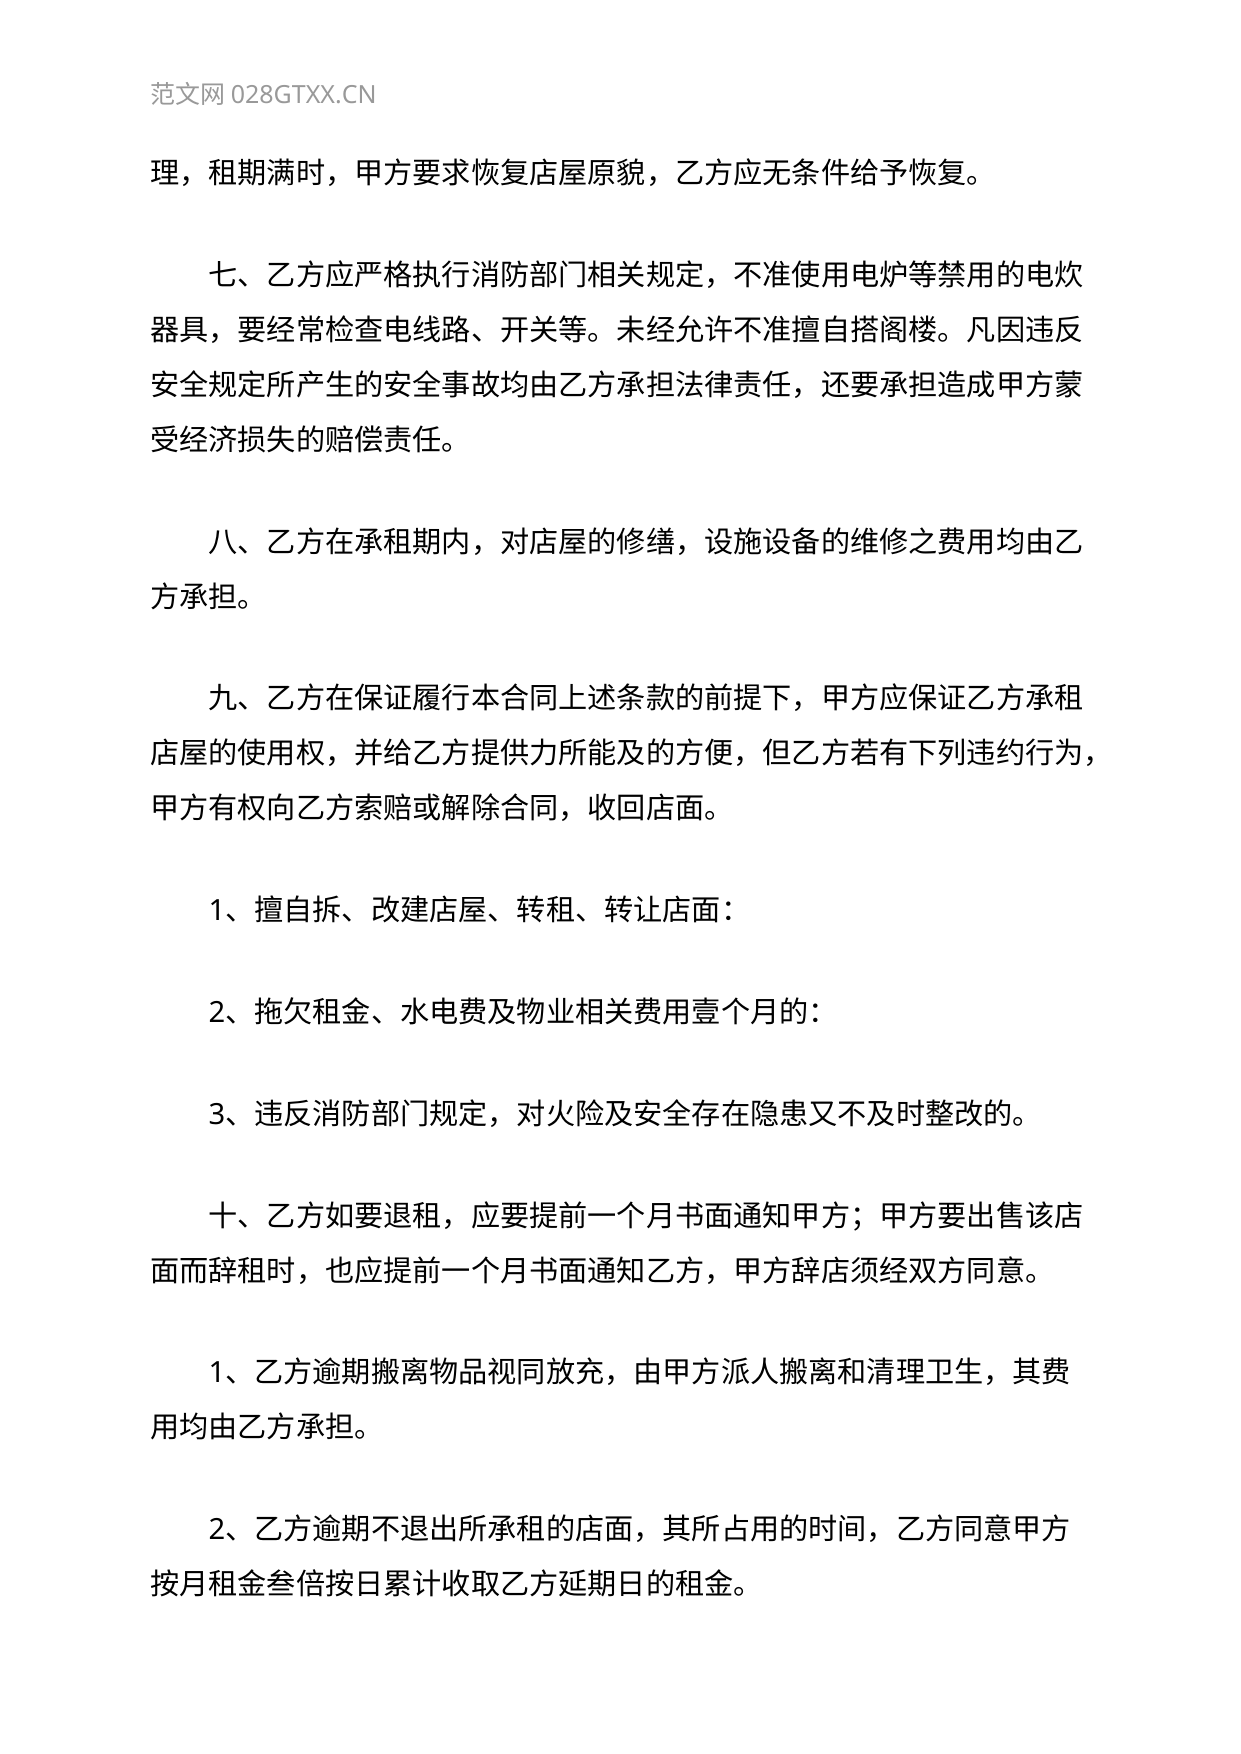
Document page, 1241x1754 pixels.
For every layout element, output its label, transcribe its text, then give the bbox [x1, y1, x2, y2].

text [150, 150, 1090, 192]
text 1、擅自拆、改建店屋、转租、转让店面： [150, 886, 1090, 929]
text 十、乙方如要退租，应要提前一个月书面通知甲方；甲方要出售该店面而辞租时，也应提前一个月书面通知乙方，甲方辞店须经双方同意。 [150, 1192, 1090, 1289]
text 七、乙方应严格执行消防部门相关规定，不准使用电炉等禁用的电炊器具，要经常检查电线路、开关等。未经允许不准擅自搭阁楼。凡因违反安全规定所产生的安全事故均由乙方承担法律责任，还要承担造成甲方蒙受经济损失的赔偿责任。 [150, 252, 1090, 459]
text 1、乙方逾期搬离物品视同放充，由甲方派人搬离和清理卫生，其费用均由乙方承担。 [150, 1349, 1090, 1446]
text 3、违反消防部门规定，对火险及安全存在隐患又不及时整改的。 [150, 1090, 1090, 1133]
text 2、拖欠租金、水电费及物业相关费用壹个月的： [150, 988, 1090, 1031]
text 八、乙方在承租期内，对店屋的修缮，设施设备的维修之费用均由乙方承担。 [150, 518, 1090, 615]
text 2、乙方逾期不退出所承租的店面，其所占用的时间，乙方同意甲方按月租金叁倍按日累计收取乙方延期日的租金。 [150, 1506, 1090, 1603]
text 九、乙方在保证履行本合同上述条款的前提下，甲方应保证乙方承租店屋的使用权，并给乙方提供力所能及的方便，但乙方若有下列违约行为，甲方有权向乙方索赔或解除合同，收回店面。 [150, 675, 1090, 827]
